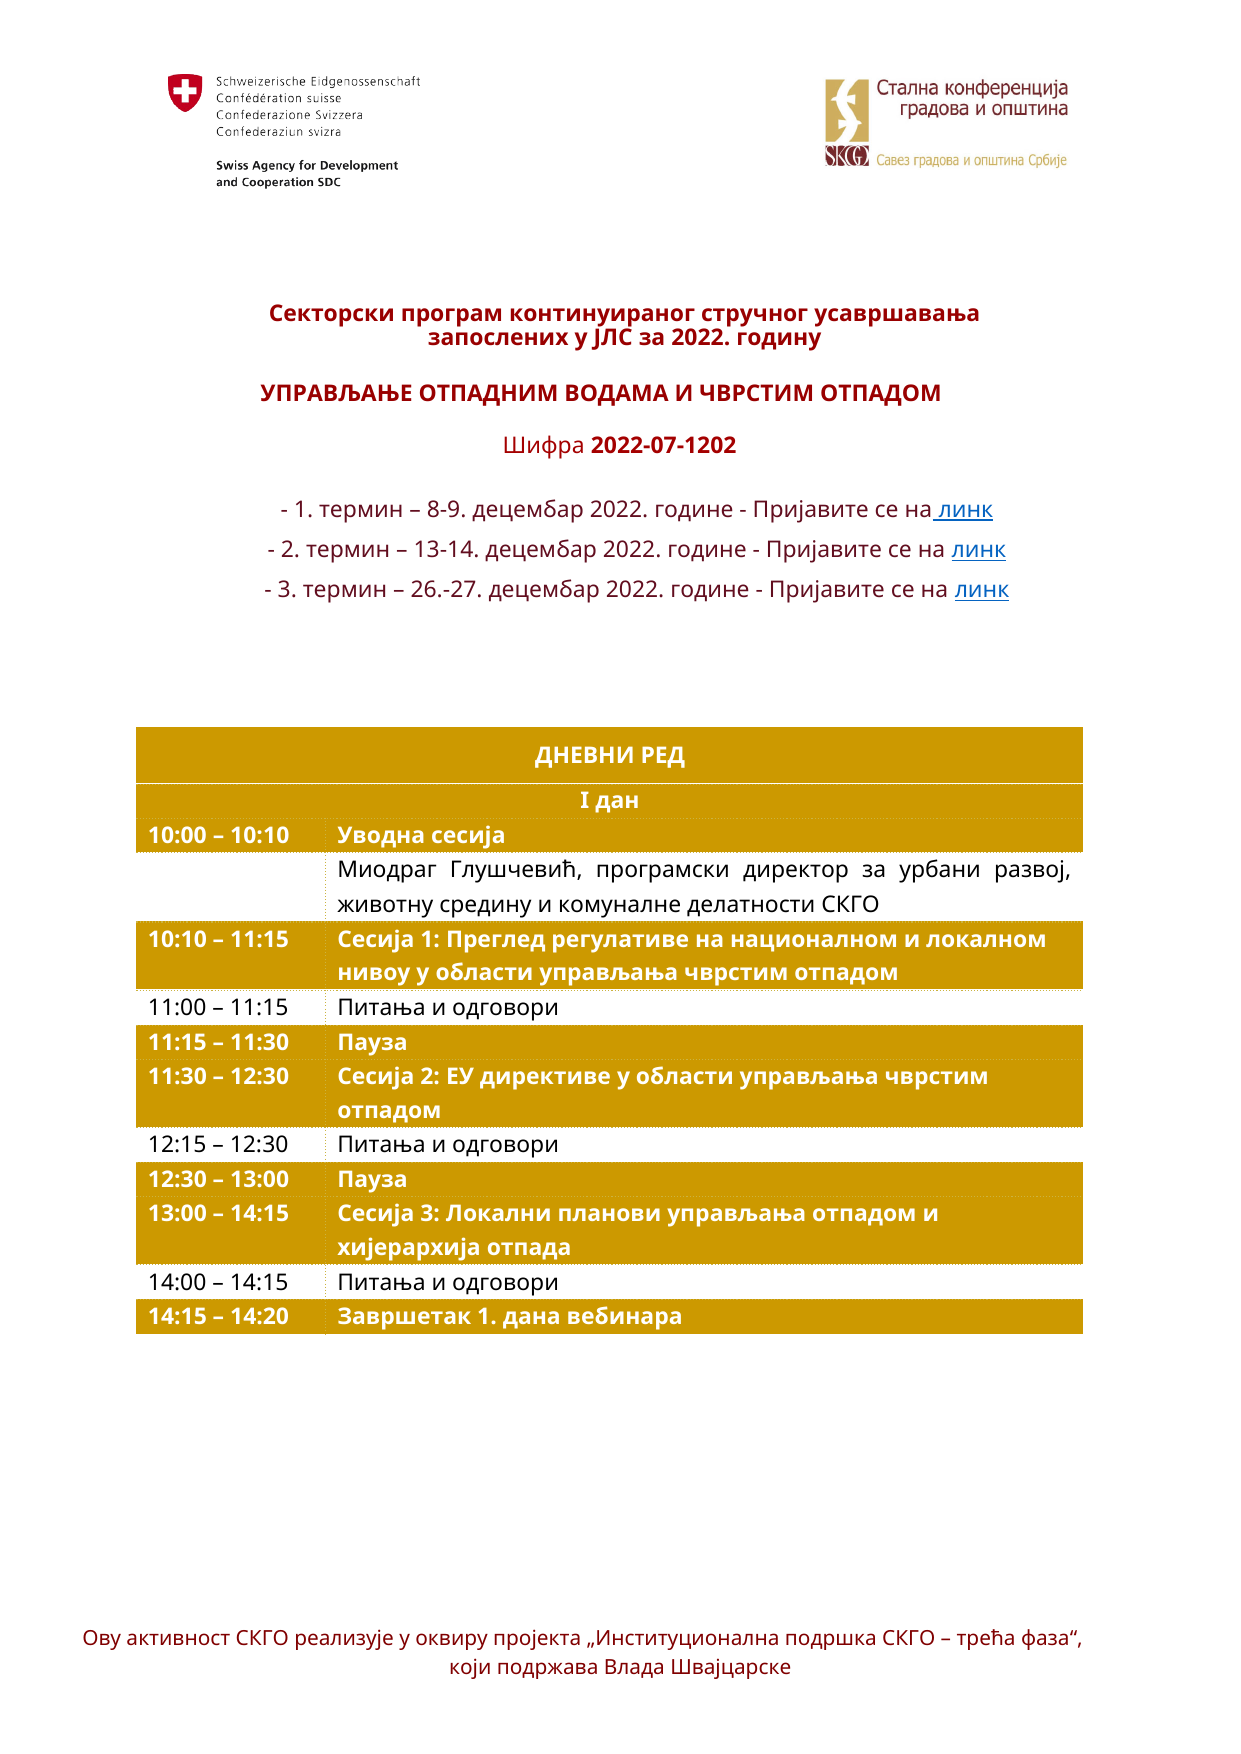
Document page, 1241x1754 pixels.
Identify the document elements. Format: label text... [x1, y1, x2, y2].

table_cell Питања и одговори [326, 990, 1083, 1024]
table_header Секторски програм континуираног стручног усавршавања запослених у ЈЛС за 2022. годину УПРAВЉAЊE OТПAДНИМ ВOДAМA И ЧВРСТИМ OТПAДOМ [148, 302, 1101, 435]
table_cell Питања и одговори [326, 1264, 1083, 1299]
table_cell 11:00 – 11:15 [136, 990, 326, 1024]
table_cell Шифра 2022-07-1202 - 1. термин – 8-9. децембар 2022. године - Пријавите се на линк - 2. термин – 13-14. децембар 2022. године - Пријавите се на линк - 3. термин – 26.-27. децембар 2022. године - Пријавите се на линк [148, 435, 1101, 643]
table_cell Пауза [326, 1162, 1083, 1196]
picture [167, 73, 421, 191]
table_cell Сесија 2: ЕУ директиве у области управљања чврстим отпадом [326, 1059, 1083, 1127]
table_cell 11:30 – 12:30 [136, 1059, 326, 1127]
table_cell 12:15 – 12:30 [136, 1127, 326, 1162]
table_cell 10:10 – 11:15 [136, 921, 326, 989]
table_cell Пауза [326, 1025, 1083, 1059]
table_cell 12:30 – 13:00 [136, 1162, 326, 1196]
table_cell 13:00 – 14:15 [136, 1196, 326, 1264]
table_cell 14:15 – 14:20 [136, 1299, 326, 1334]
table_cell Уводна сесија [326, 818, 1083, 852]
table_cell Сесија 3: Локални планови управљања отпадом и хијерархија отпада [326, 1196, 1083, 1264]
table_cell [136, 852, 326, 921]
table_cell Миодраг Глушчевић, програмски директор за урбани развој, животну средину и комуналне делатности СКГО [326, 852, 1083, 921]
table_cell 11:15 – 11:30 [136, 1025, 326, 1059]
table_cell Сесија 1: Преглед регулативе на националном и локалном нивоу у области управљања чврстим отпадом [326, 921, 1083, 989]
table_cell Питања и одговори [326, 1127, 1083, 1162]
table_cell 10:00 – 10:10 [136, 818, 326, 852]
table_cell 14:00 – 14:15 [136, 1264, 326, 1299]
table_cell Завршетак 1. дана вебинара [326, 1299, 1083, 1334]
table_cell I дан [136, 784, 1083, 818]
picture [818, 73, 1076, 173]
table_header ДНЕВНИ РЕД [136, 727, 1083, 783]
